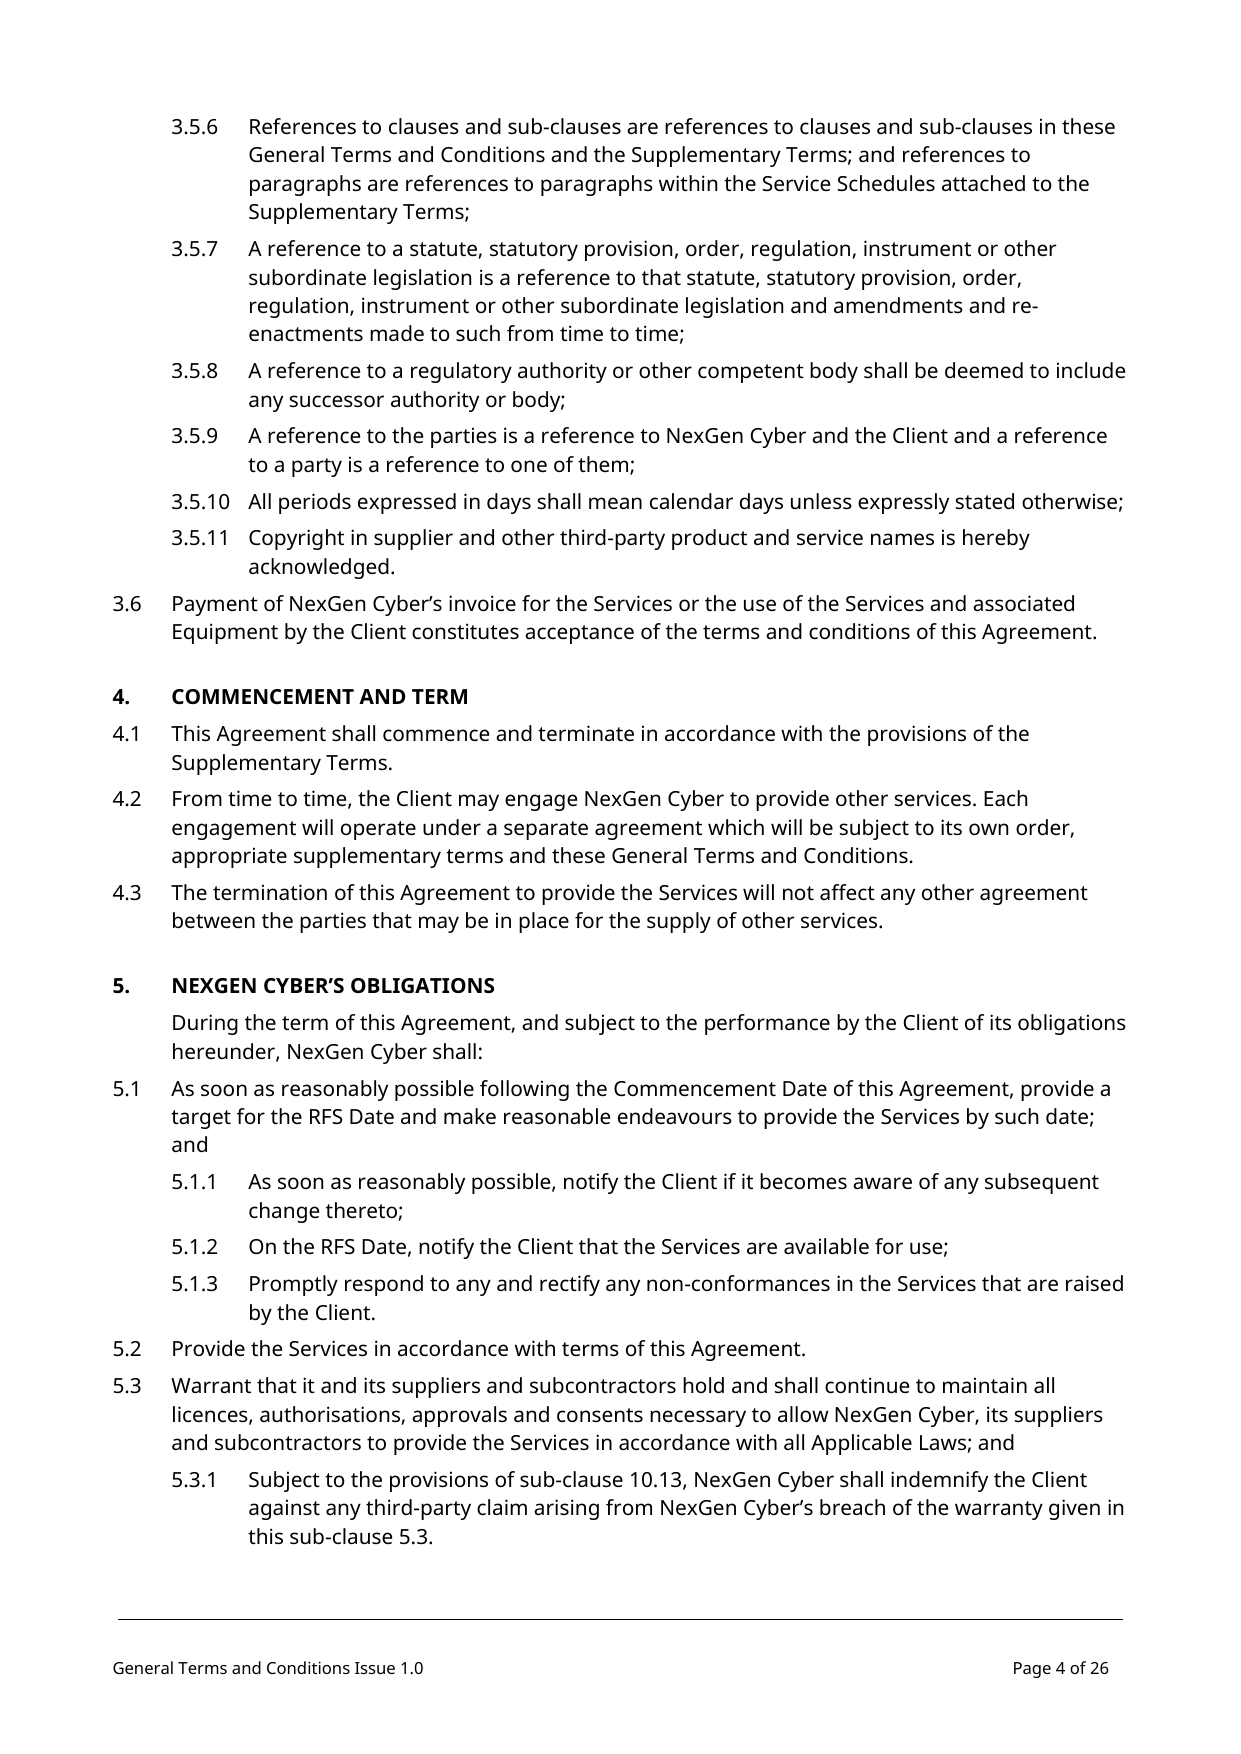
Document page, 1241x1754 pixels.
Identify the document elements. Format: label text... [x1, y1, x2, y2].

subtitle NEXGEN CYBER’S OBLIGATIONS [112, 972, 1128, 1000]
text Promptly respond to any and rectify any non-conformances in the Services that are raised by the Client. [171, 1269, 1128, 1326]
text This Agreement shall commence and terminate in accordance with the provisions of the Supplementary Terms. [112, 719, 1128, 776]
text The termination of this Agreement to provide the Services will not affect any other agreement between the parties that may be in place for the supply of other services. [112, 878, 1128, 935]
text Copyright in supplier and other third-party product and service names is hereby acknowledged. [171, 523, 1128, 580]
text Subject to the provisions of sub-clause 10.13, NexGen Cyber shall indemnify the Client against any third-party claim arising from NexGen Cyber’s breach of the warranty given in this sub-clause 5.3. [171, 1465, 1128, 1550]
text As soon as reasonably possible, notify the Client if it becomes aware of any subsequent change thereto; [171, 1167, 1128, 1224]
text A reference to a statute, statutory provision, order, regulation, instrument or other subordinate legislation is a reference to that statute, statutory provision, order, regulation, instrument or other subordinate legislation and amendments and re-enactments made to such from time to time; [171, 234, 1128, 348]
text On the RFS Date, notify the Client that the Services are available for use; [171, 1232, 1128, 1261]
text A reference to a regulatory authority or other competent body shall be deemed to include any successor authority or body; [171, 356, 1128, 413]
text Provide the Services in accordance with terms of this Agreement. [112, 1334, 1128, 1363]
text From time to time, the Client may engage NexGen Cyber to provide other services. Each engagement will operate under a separate agreement which will be subject to its own order, appropriate supplementary terms and these General Terms and Conditions. [112, 784, 1128, 870]
text During the term of this Agreement, and subject to the performance by the Client of its obligations hereunder, NexGen Cyber shall: [171, 1008, 1128, 1065]
text As soon as reasonably possible following the Commencement Date of this Agreement, provide a target for the RFS Date and make reasonable endeavours to provide the Services by such date; and [112, 1074, 1128, 1159]
text Warrant that it and its suppliers and subcontractors hold and shall continue to maintain all licences, authorisations, approvals and consents necessary to allow NexGen Cyber, its suppliers and subcontractors to provide the Services in accordance with all Applicable Laws; and [112, 1371, 1128, 1457]
subtitle COMMENCEMENT AND TERM [112, 682, 1128, 711]
text Payment of NexGen Cyber’s invoice for the Services or the use of the Services and associated Equipment by the Client constitutes acceptance of the terms and conditions of this Agreement. [112, 589, 1128, 646]
text References to clauses and sub-clauses are references to clauses and sub-clauses in these General Terms and Conditions and the Supplementary Terms; and references to paragraphs are references to paragraphs within the Service Schedules attached to the Supplementary Terms; [171, 112, 1128, 226]
text All periods expressed in days shall mean calendar days unless expressly stated otherwise; [171, 487, 1128, 515]
text A reference to the parties is a reference to NexGen Cyber and the Client and a reference to a party is a reference to one of them; [171, 422, 1128, 478]
